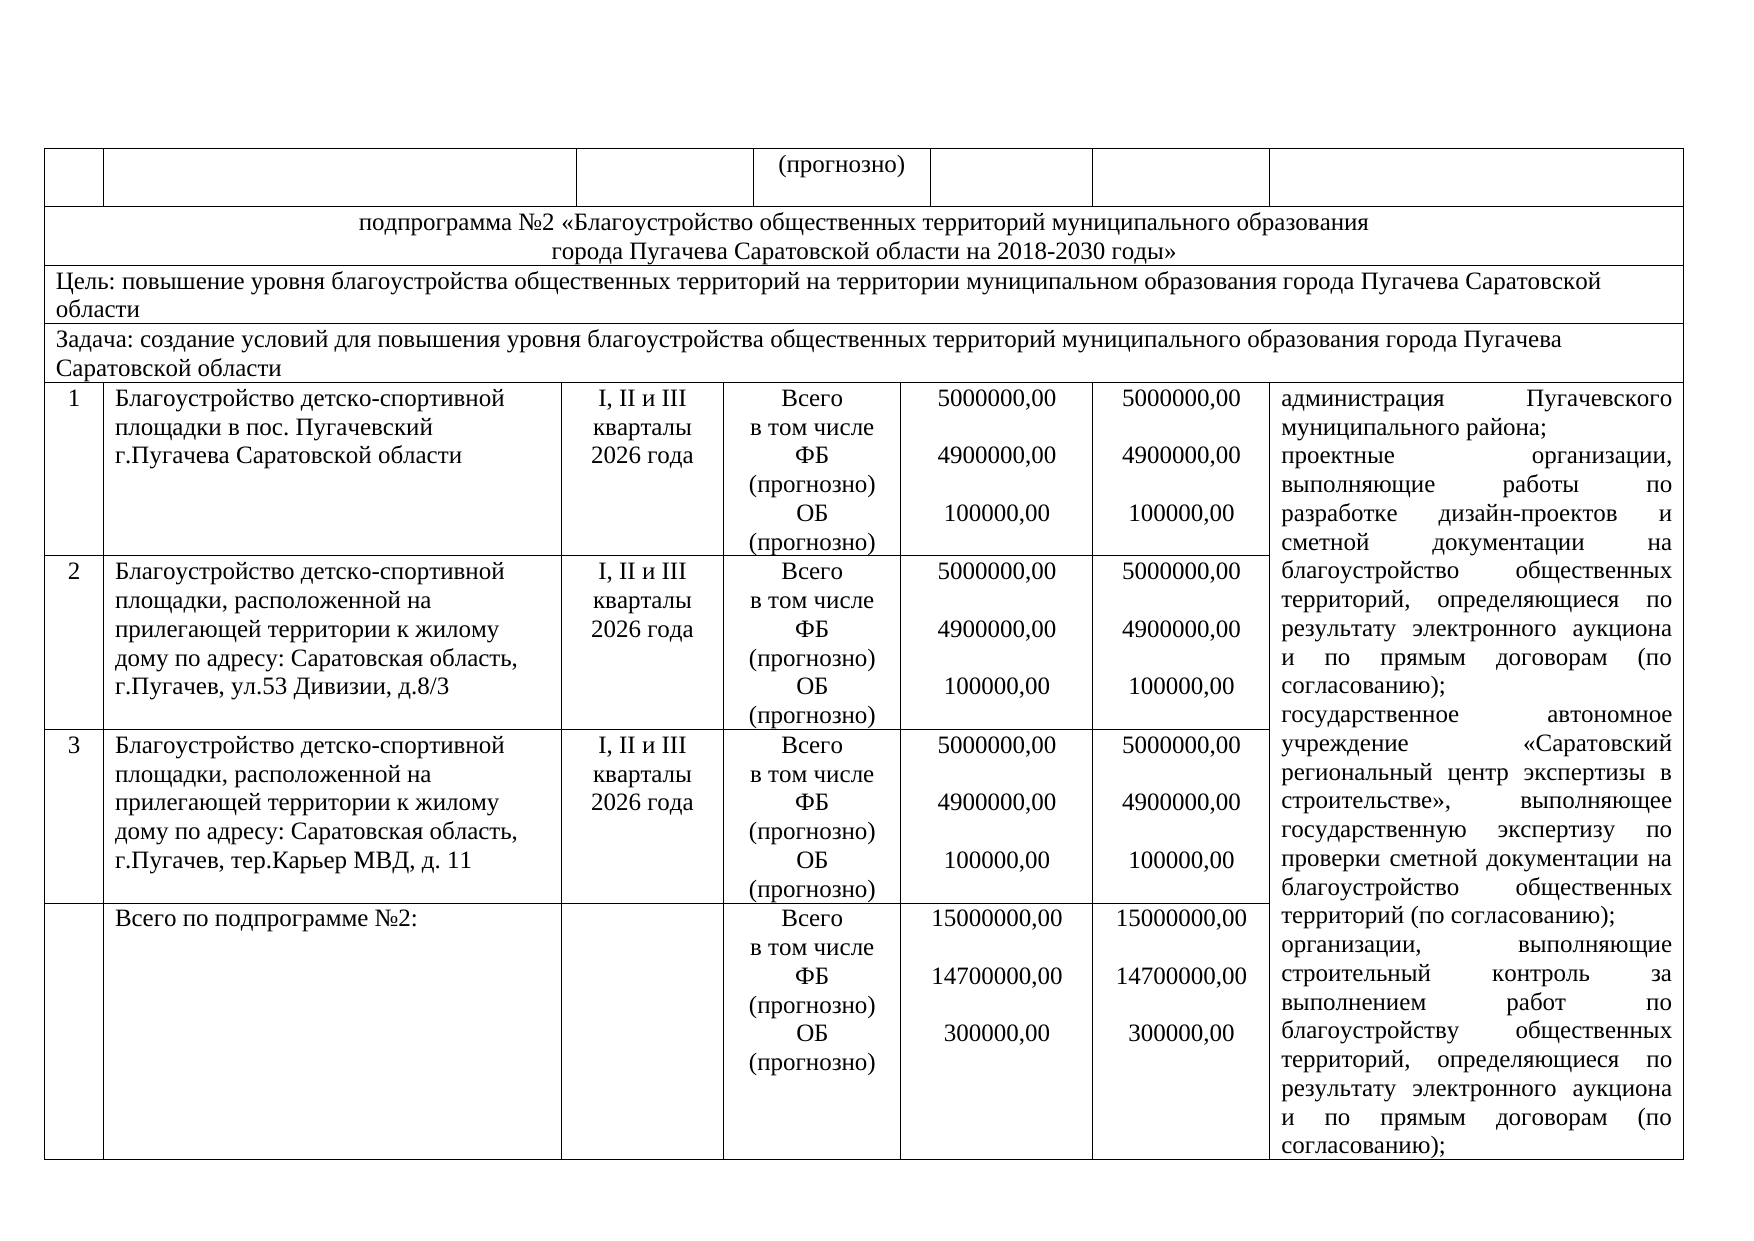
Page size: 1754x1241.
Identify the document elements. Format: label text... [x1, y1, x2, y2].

table_cell 5000000,00 4900000,00 100000,00 [901, 383, 1092, 555]
table_cell 5000000,00 4900000,00 100000,00 [1093, 556, 1269, 729]
table_cell Всего в том числе ФБ (прогнозно) ОБ (прогнозно) [724, 383, 900, 555]
table_cell подпрограмма №2 «Благоустройство общественных территорий муниципального образования города Пугачева Саратовской области на 2018-2030 годы» [45, 207, 1683, 265]
table_cell Цель: повышение уровня благоустройства общественных территорий на территории муниципальном образования города Пугачева Саратовской области [45, 266, 1683, 323]
table_cell Благоустройство детско-спортивной площадки в пос. Пугачевский г.Пугачева Саратовской области [104, 383, 561, 555]
table_cell [1270, 149, 1683, 206]
table_cell I, II и III кварталы 2026 года [562, 556, 723, 729]
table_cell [931, 149, 1092, 206]
table_cell [562, 904, 723, 1159]
table_cell I, II и III кварталы 2026 года [562, 383, 723, 555]
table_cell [1093, 149, 1269, 206]
table_cell [45, 149, 103, 206]
table_cell 1 [45, 383, 103, 555]
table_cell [724, 904, 900, 1159]
table_cell 2 [45, 556, 103, 729]
table_cell Всего в том числе ФБ (прогнозно) ОБ (прогнозно) [724, 556, 900, 729]
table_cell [104, 149, 576, 206]
table_cell [577, 149, 753, 206]
table_cell Задача: создание условий для повышения уровня благоустройства общественных территорий муниципального образования города Пугачева Саратовской области [45, 324, 1683, 382]
table_cell 3 [45, 730, 103, 902]
table_cell I, II и III кварталы 2026 года [562, 730, 723, 902]
table_cell 5000000,00 4900000,00 100000,00 [1093, 730, 1269, 902]
table_cell [45, 904, 103, 1159]
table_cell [1093, 904, 1269, 1159]
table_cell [724, 730, 900, 902]
table_cell 5000000,00 4900000,00 100000,00 [901, 556, 1092, 729]
table_cell Благоустройство детско-спортивной площадки, расположенной на прилегающей территории к жилому дому по адресу: Саратовская область, г.Пугачев, тер.Карьер МВД, д. 11 [104, 730, 561, 902]
table_cell администрация Пугачевского муниципального района; проектные организации, выполняющие работы по разработке дизайн-проектов и сметной документации на благоустройство общественных территорий, определяющиеся по результату электронного аукциона и по прямым договорам (по согласованию); государственное автономное учреждение «Саратовский региональный центр экспертизы в строительстве», выполняющее государственную экспертизу по проверки сметной документации на благоустройство общественных территорий (по согласованию); организации, выполняющие строительный контроль за выполнением работ по благоустройству общественных территорий, определяющиеся по результату электронного аукциона и по прямым договорам (по согласованию); подрядные организации, выполняющие работы по благоустройству общественных территорий, определяющиеся по результату электронного аукциона и по прямым договорам (по согласованию) добровольцы (волонтеры) (по согласованию). [1270, 383, 1683, 1159]
table_cell Благоустройство детско-спортивной площадки, расположенной на прилегающей территории к жилому дому по адресу: Саратовская область, г.Пугачев, ул.53 Дивизии, д.8/3 [104, 556, 561, 729]
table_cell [754, 149, 930, 206]
table_cell 5000000,00 4900000,00 100000,00 [901, 730, 1092, 902]
table_cell 5000000,00 4900000,00 100000,00 [1093, 383, 1269, 555]
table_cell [901, 904, 1092, 1159]
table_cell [104, 904, 561, 1159]
